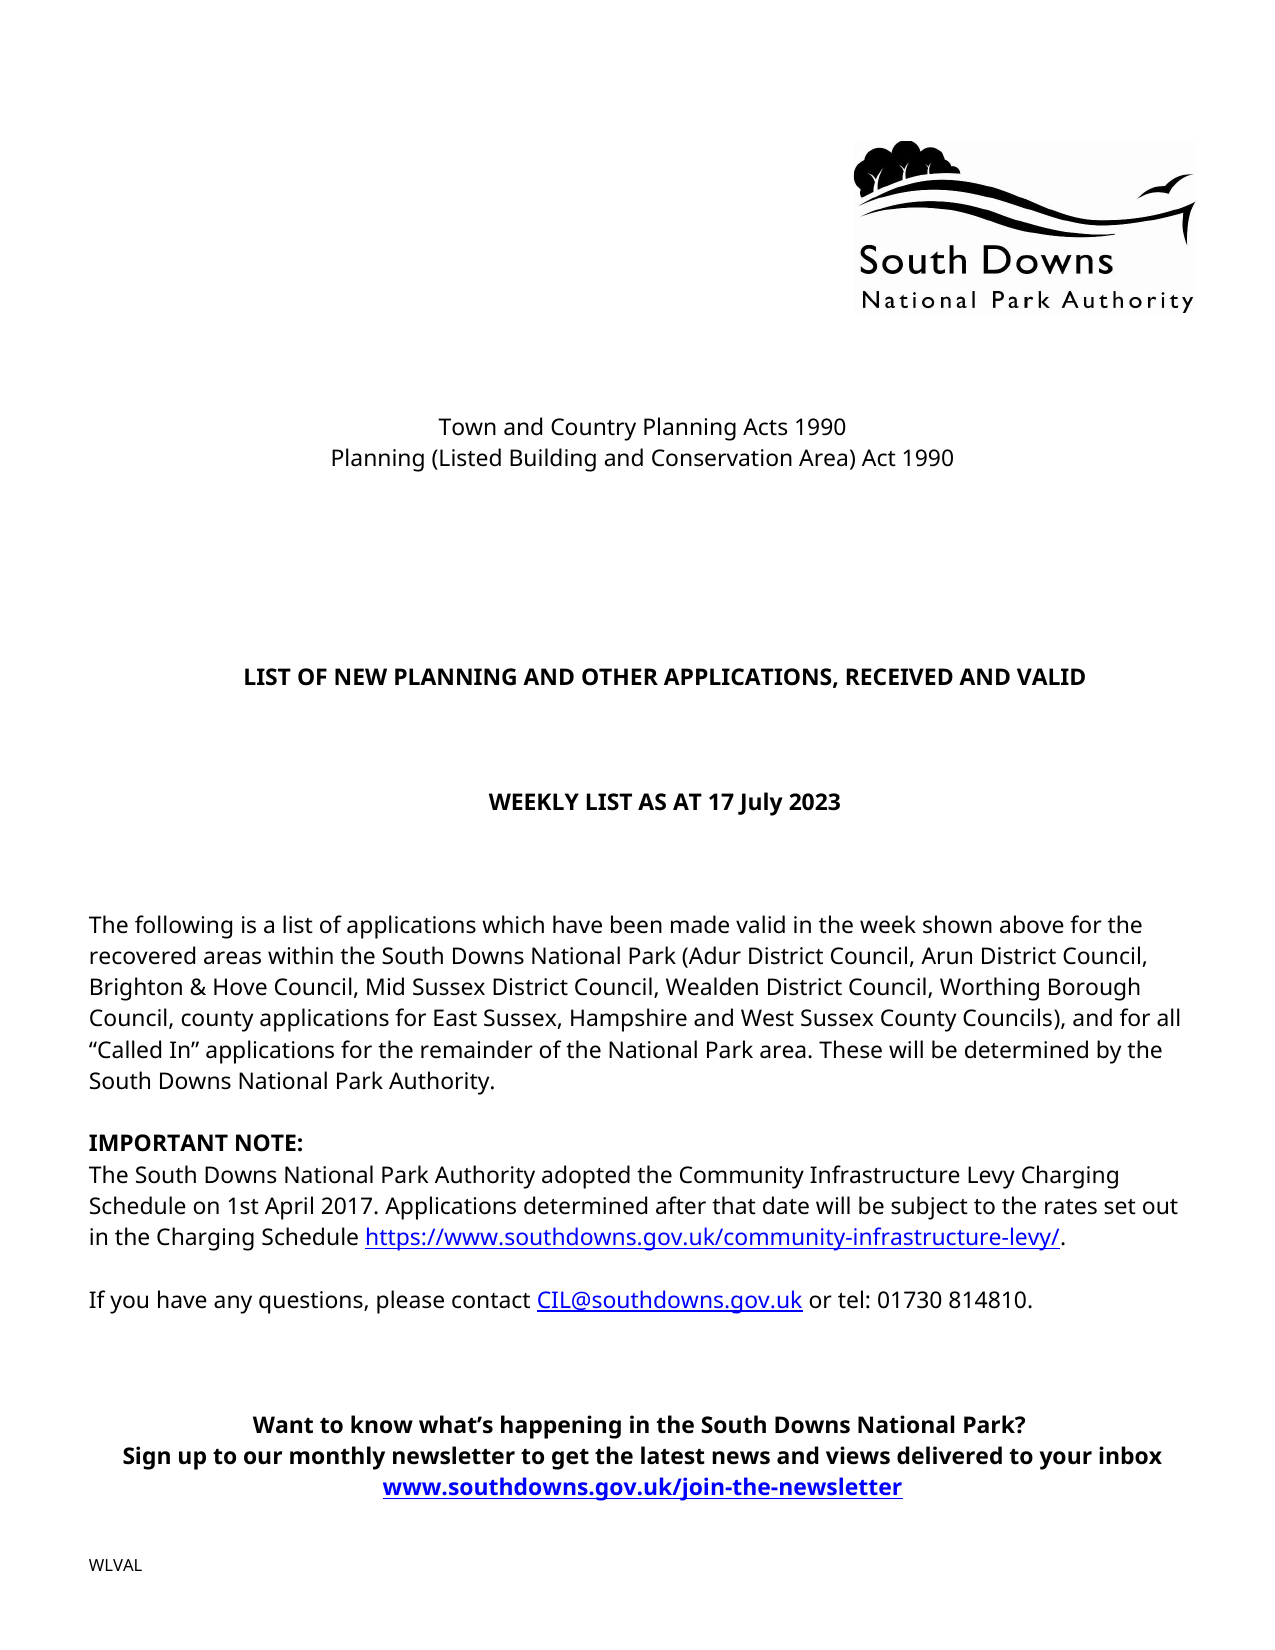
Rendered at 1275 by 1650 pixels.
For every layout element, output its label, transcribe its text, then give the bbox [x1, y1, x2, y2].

text If you have any questions, please contact CIL@southdowns.gov.uk or tel: 01730 814810. [89, 1284, 1196, 1315]
picture [853, 141, 1197, 313]
text Planning (Listed Building and Conservation Area) Act 1990 [89, 442, 1196, 474]
text WEEKLY LIST AS AT 17 July 2023 [89, 786, 1241, 817]
text Town and Country Planning Acts 1990 [89, 411, 1196, 442]
text www.southdowns.gov.uk/join-the-newsletter [89, 1471, 1196, 1502]
text Want to know what’s happening in the South Downs National Park? Sign up to our monthly newsletter to get the latest news and views delivered to your inbox [89, 1409, 1196, 1471]
text IMPORTANT NOTE: [89, 1127, 1196, 1159]
text LIST OF NEW PLANNING AND OTHER APPLICATIONS, RECEIVED AND VALID [89, 661, 1241, 692]
text The South Downs National Park Authority adopted the Community Infrastructure Levy Charging Schedule on 1st April 2017. Applications determined after that date will be subject to the rates set out in the Charging Schedule https://www.southdowns.gov.uk/community-infrastructure-levy/. [89, 1159, 1196, 1252]
text The following is a list of applications which have been made valid in the week shown above for the recovered areas within the South Downs National Park (Adur District Council, Arun District Council, Brighton & Hove Council, Mid Sussex District Council, Wealden District Council, Worthing Borough Council, county applications for East Sussex, Hampshire and West Sussex County Councils), and for all “Called In” applications for the remainder of the National Park area. These will be determined by the South Downs National Park Authority. [89, 909, 1196, 1096]
